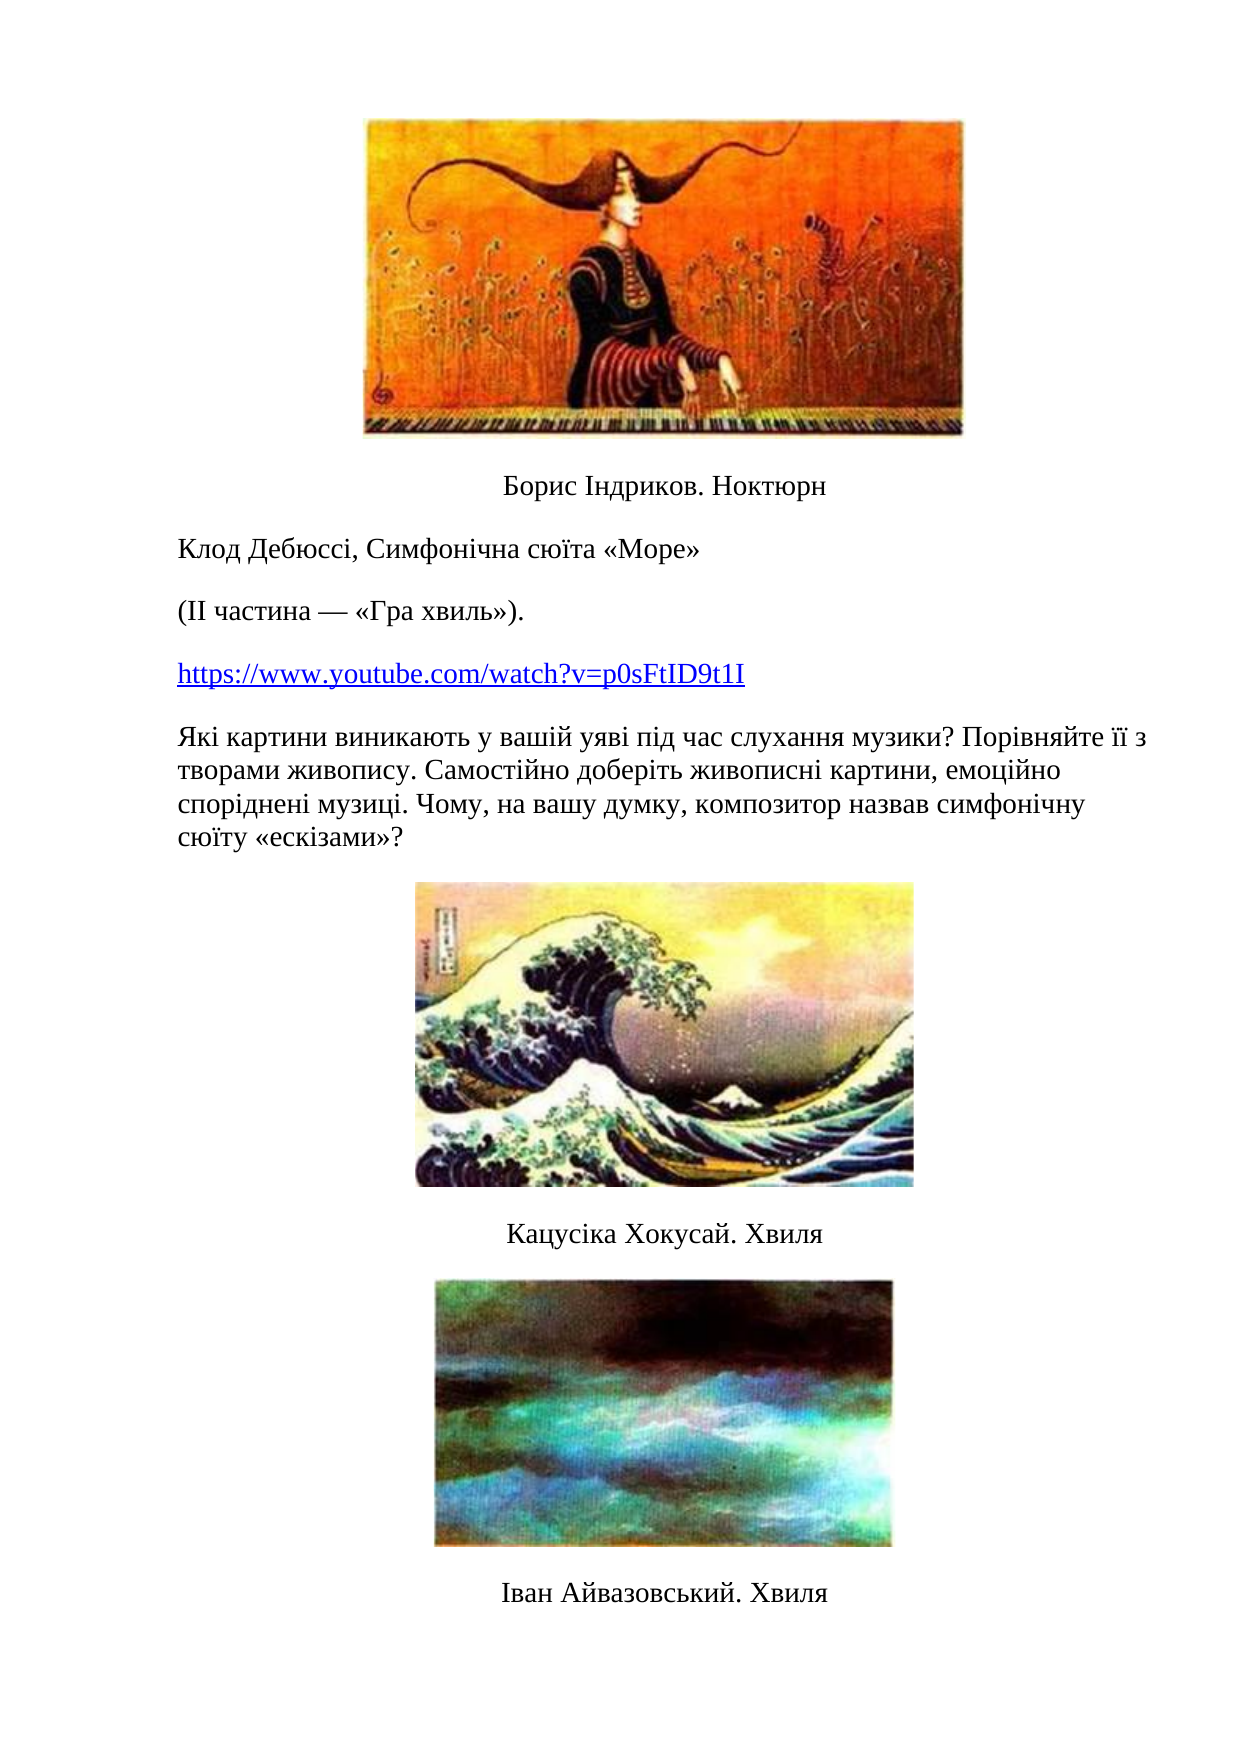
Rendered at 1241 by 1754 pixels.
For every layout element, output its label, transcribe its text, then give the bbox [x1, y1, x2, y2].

text Які картини виникають у вашій уяві під час слухання музики? Порівняйте її з творами живопису. Самостійно доберіть живописні картини, емоційно споріднені музиці. Чому, на вашу думку, композитор назвав симфонічну сюїту «ескізами»? [177, 719, 1152, 853]
text (II частина — «Гра хвиль»). [177, 593, 1152, 627]
picture [415, 882, 914, 1187]
text https://www.youtube.com/watch?v=p0sFtID9t1I [177, 656, 1152, 690]
picture [433, 1278, 896, 1547]
picture [362, 118, 967, 439]
text Кацусіка Хокусай. Хвиля [177, 1216, 1152, 1249]
text Клод Дебюссі, Симфонічна сюїта «Море» [177, 531, 1152, 564]
text Іван Айвазовський. Хвиля [177, 1576, 1152, 1609]
text Борис Індриков. Ноктюрн [177, 468, 1152, 502]
